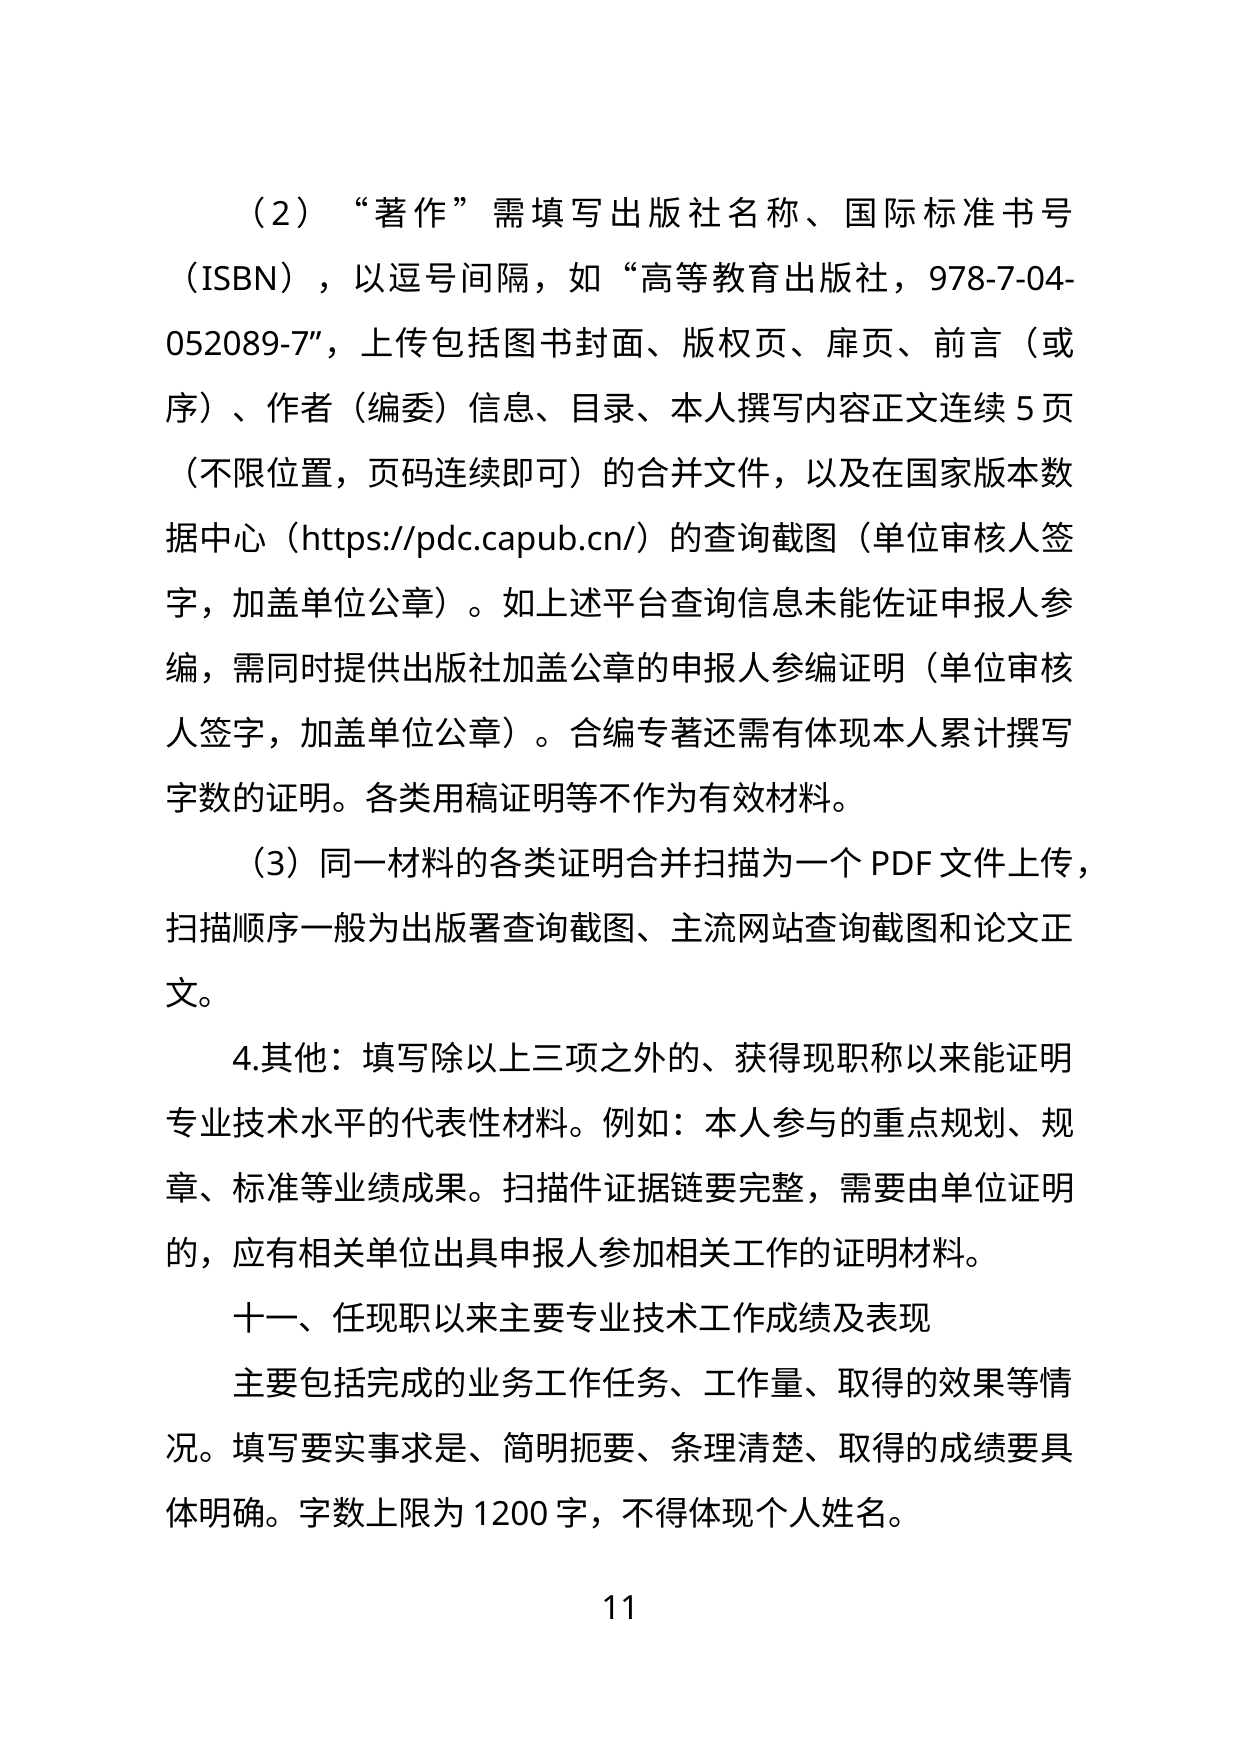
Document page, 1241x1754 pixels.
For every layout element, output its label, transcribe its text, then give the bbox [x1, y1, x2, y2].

text （3）同一材料的各类证明合并扫描为一个PDF文件上传，扫描顺序一般为出版署查询截图、主流网站查询截图和论文正文。 [165, 828, 1075, 1023]
text 十一、任现职以来主要专业技术工作成绩及表现 [165, 1283, 1075, 1348]
text 4.其他：填写除以上三项之外的、获得现职称以来能证明专业技术水平的代表性材料。例如：本人参与的重点规划、规章、标准等业绩成果。扫描件证据链要完整，需要由单位证明的，应有相关单位出具申报人参加相关工作的证明材料。 [165, 1023, 1075, 1283]
text 主要包括完成的业务工作任务、工作量、取得的效果等情况。填写要实事求是、简明扼要、条理清楚、取得的成绩要具体明确。字数上限为1200字，不得体现个人姓名。 [165, 1348, 1075, 1543]
text （2）“著作”需填写出版社名称、国际标准书号（ISBN），以逗号间隔，如“高等教育出版社，978-7-04-052089-7”，上传包括图书封面、版权页、扉页、前言（或序）、作者（编委）信息、目录、本人撰写内容正文连续5页（不限位置，页码连续即可）的合并文件，以及在国家版本数据中心（https://pdc.capub.cn/）的查询截图（单位审核人签字，加盖单位公章）。如上述平台查询信息未能佐证申报人参编，需同时提供出版社加盖公章的申报人参编证明（单位审核人签字，加盖单位公章）。合编专著还需有体现本人累计撰写字数的证明。各类用稿证明等不作为有效材料。 [165, 178, 1075, 828]
